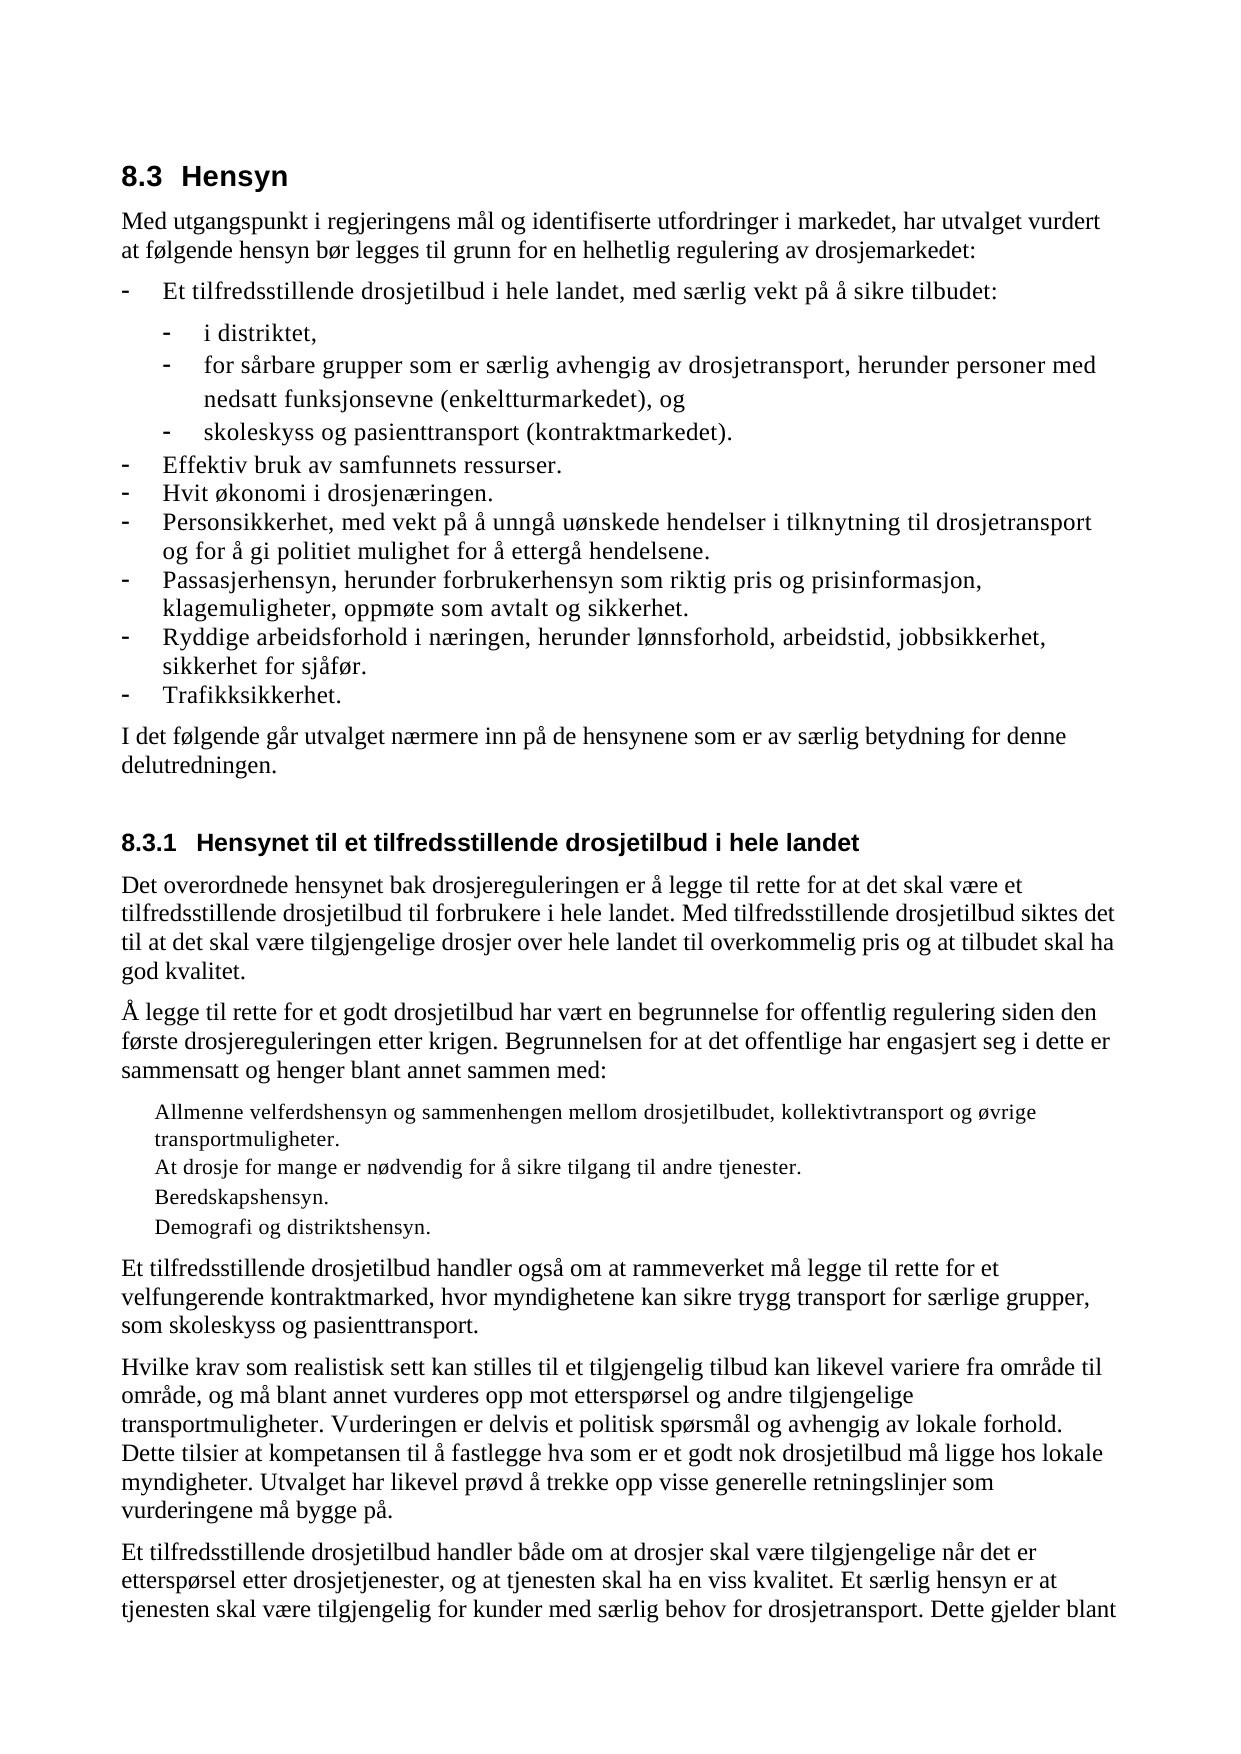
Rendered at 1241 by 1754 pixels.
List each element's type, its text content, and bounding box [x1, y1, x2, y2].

list Trafikksikkerhet. [121, 680, 1119, 708]
list skoleskyss og pasienttransport (kontraktmarkedet). [162, 417, 1119, 445]
text I det følgende går utvalget nærmere inn på de hensynene som er av særlig betydning for denne delutredningen. [121, 721, 1119, 778]
list for sårbare grupper som er særlig avhengig av drosjetransport, herunder personer med nedsatt funksjonsevne (enkeltturmarkedet), og [162, 351, 1119, 412]
text Et tilfredsstillende drosjetilbud handler også om at rammeverket må legge til rette for et velfungerende kontraktmarked, hvor myndighetene kan sikre trygg transport for særlige grupper, som skoleskyss og pasienttransport. [121, 1253, 1119, 1339]
text Det overordnede hensynet bak drosjereguleringen er å legge til rette for at det skal være et tilfredsstillende drosjetilbud til forbrukere i hele landet. Med tilfredsstillende drosjetilbud siktes det til at det skal være tilgjengelige drosjer over hele landet til overkommelig pris og at tilbudet skal ha god kvalitet. [121, 870, 1119, 985]
list Beredskapshensyn. [121, 1181, 1119, 1211]
list At drosje for mange er nødvendig for å sikre tilgang til andre tjenester. [121, 1151, 1119, 1181]
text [121, 1537, 1119, 1623]
list Hvit økonomi i drosjenæringen. [121, 478, 1119, 507]
list i distriktet, [162, 318, 1119, 346]
text Hvilke krav som realistisk sett kan stilles til et tilgjengelig tilbud kan likevel variere fra område til område, og må blant annet vurderes opp mot etterspørsel og andre tilgjengelige transportmuligheter. Vurderingen er delvis et politisk spørsmål og avhengig av lokale forhold. Dette tilsier at kompetansen til å fastlegge hva som er et godt nok drosjetilbud må ligge hos lokale myndigheter. Utvalget har likevel prøvd å trekke opp visse generelle retningslinjer som vurderingene må bygge på. [121, 1352, 1119, 1524]
list Et tilfredsstillende drosjetilbud i hele landet, med særlig vekt på å sikre tilbudet: [121, 276, 1119, 305]
list Demografi og distriktshensyn. [121, 1211, 1119, 1240]
subtitle Hensynet til et tilfredsstillende drosjetilbud i hele landet [121, 828, 1119, 857]
text Å legge til rette for et godt drosjetilbud har vært en begrunnelse for offentlig regulering siden den første drosjereguleringen etter krigen. Begrunnelsen for at det offentlige har engasjert seg i dette er sammensatt og henger blant annet sammen med: [121, 997, 1119, 1083]
list Personsikkerhet, med vekt på å unngå uønskede hendelser i tilknytning til drosjetransport og for å gi politiet mulighet for å ettergå hendelsene. [121, 507, 1119, 565]
text Med utgangspunkt i regjeringens mål og identifiserte utfordringer i markedet, har utvalget vurdert at følgende hensyn bør legges til grunn for en helhetlig regulering av drosjemarkedet: [121, 206, 1119, 264]
subtitle Hensyn [121, 159, 1119, 193]
list Ryddige arbeidsforhold i næringen, herunder lønnsforhold, arbeidstid, jobbsikkerhet, sikkerhet for sjåfør. [121, 622, 1119, 680]
list Passasjerhensyn, herunder forbrukerhensyn som riktig pris og prisinformasjon, klagemuligheter, oppmøte som avtalt og sikkerhet. [121, 565, 1119, 622]
list Allmenne velferdshensyn og sammenhengen mellom drosjetilbudet, kollektivtransport og øvrige transportmuligheter. [121, 1096, 1119, 1151]
list Effektiv bruk av samfunnets ressurser. [121, 450, 1119, 478]
